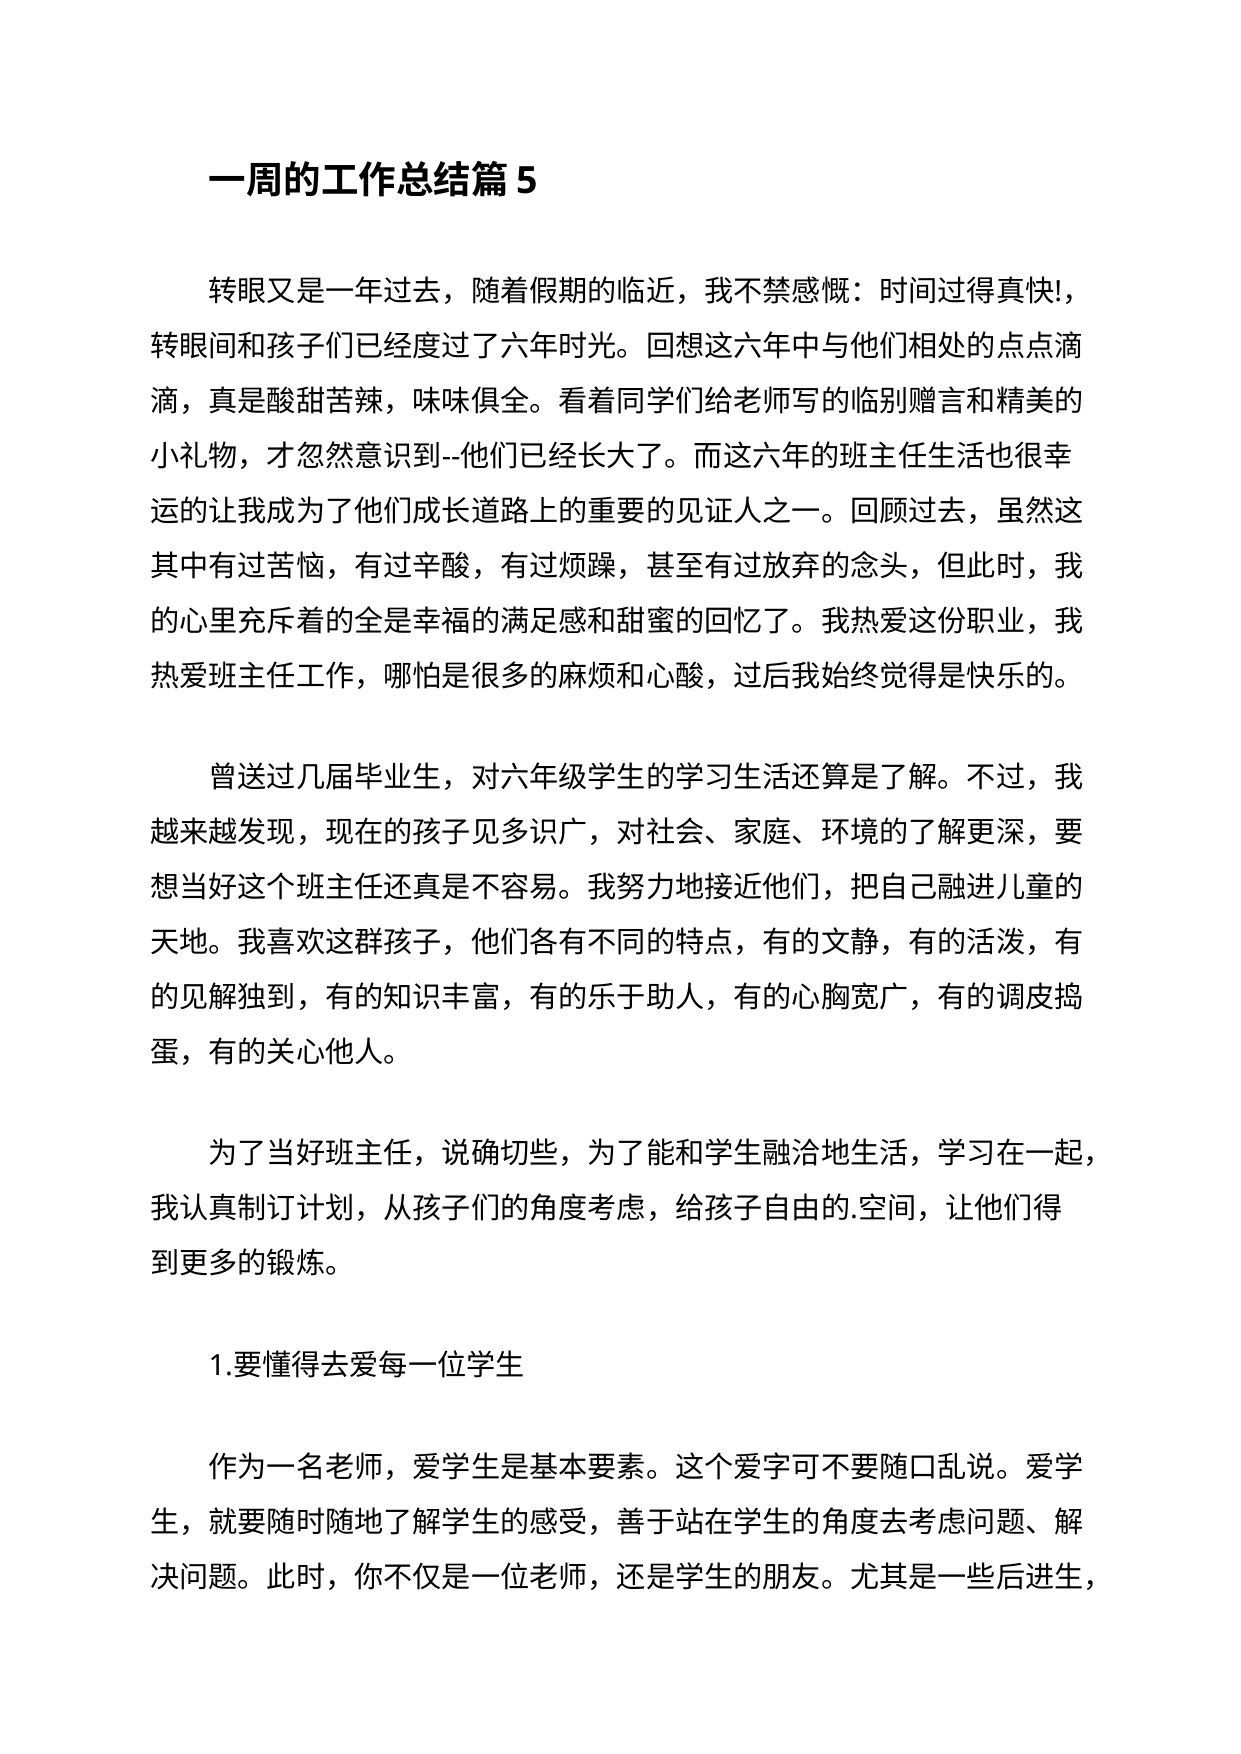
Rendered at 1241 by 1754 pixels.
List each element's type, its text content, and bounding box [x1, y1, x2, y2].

text 为了当好班主任，说确切些，为了能和学生融洽地生活，学习在一起，我认真制订计划，从孩子们的角度考虑，给孩子自由的.空间，让他们得到更多的锻炼。 [150, 1130, 1090, 1282]
text 一周的工作总结篇5 [150, 150, 1090, 204]
text 1.要懂得去爱每一位学生 [150, 1342, 1090, 1384]
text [150, 1444, 1090, 1596]
text 转眼又是一年过去，随着假期的临近，我不禁感慨：时间过得真快!，转眼间和孩子们已经度过了六年时光。回想这六年中与他们相处的点点滴滴，真是酸甜苦辣，味味俱全。看着同学们给老师写的临别赠言和精美的小礼物，才忽然意识到--他们已经长大了。而这六年的班主任生活也很幸运的让我成为了他们成长道路上的重要的见证人之一。回顾过去，虽然这其中有过苦恼，有过辛酸，有过烦躁，甚至有过放弃的念头，但此时，我的心里充斥着的全是幸福的满足感和甜蜜的回忆了。我热爱这份职业，我热爱班主任工作，哪怕是很多的麻烦和心酸，过后我始终觉得是快乐的。 [150, 268, 1090, 694]
text 曾送过几届毕业生，对六年级学生的学习生活还算是了解。不过，我越来越发现，现在的孩子见多识广，对社会、家庭、环境的了解更深，要想当好这个班主任还真是不容易。我努力地接近他们，把自己融进儿童的天地。我喜欢这群孩子，他们各有不同的特点，有的文静，有的活泼，有的见解独到，有的知识丰富，有的乐于助人，有的心胸宽广，有的调皮捣蛋，有的关心他人。 [150, 754, 1090, 1071]
